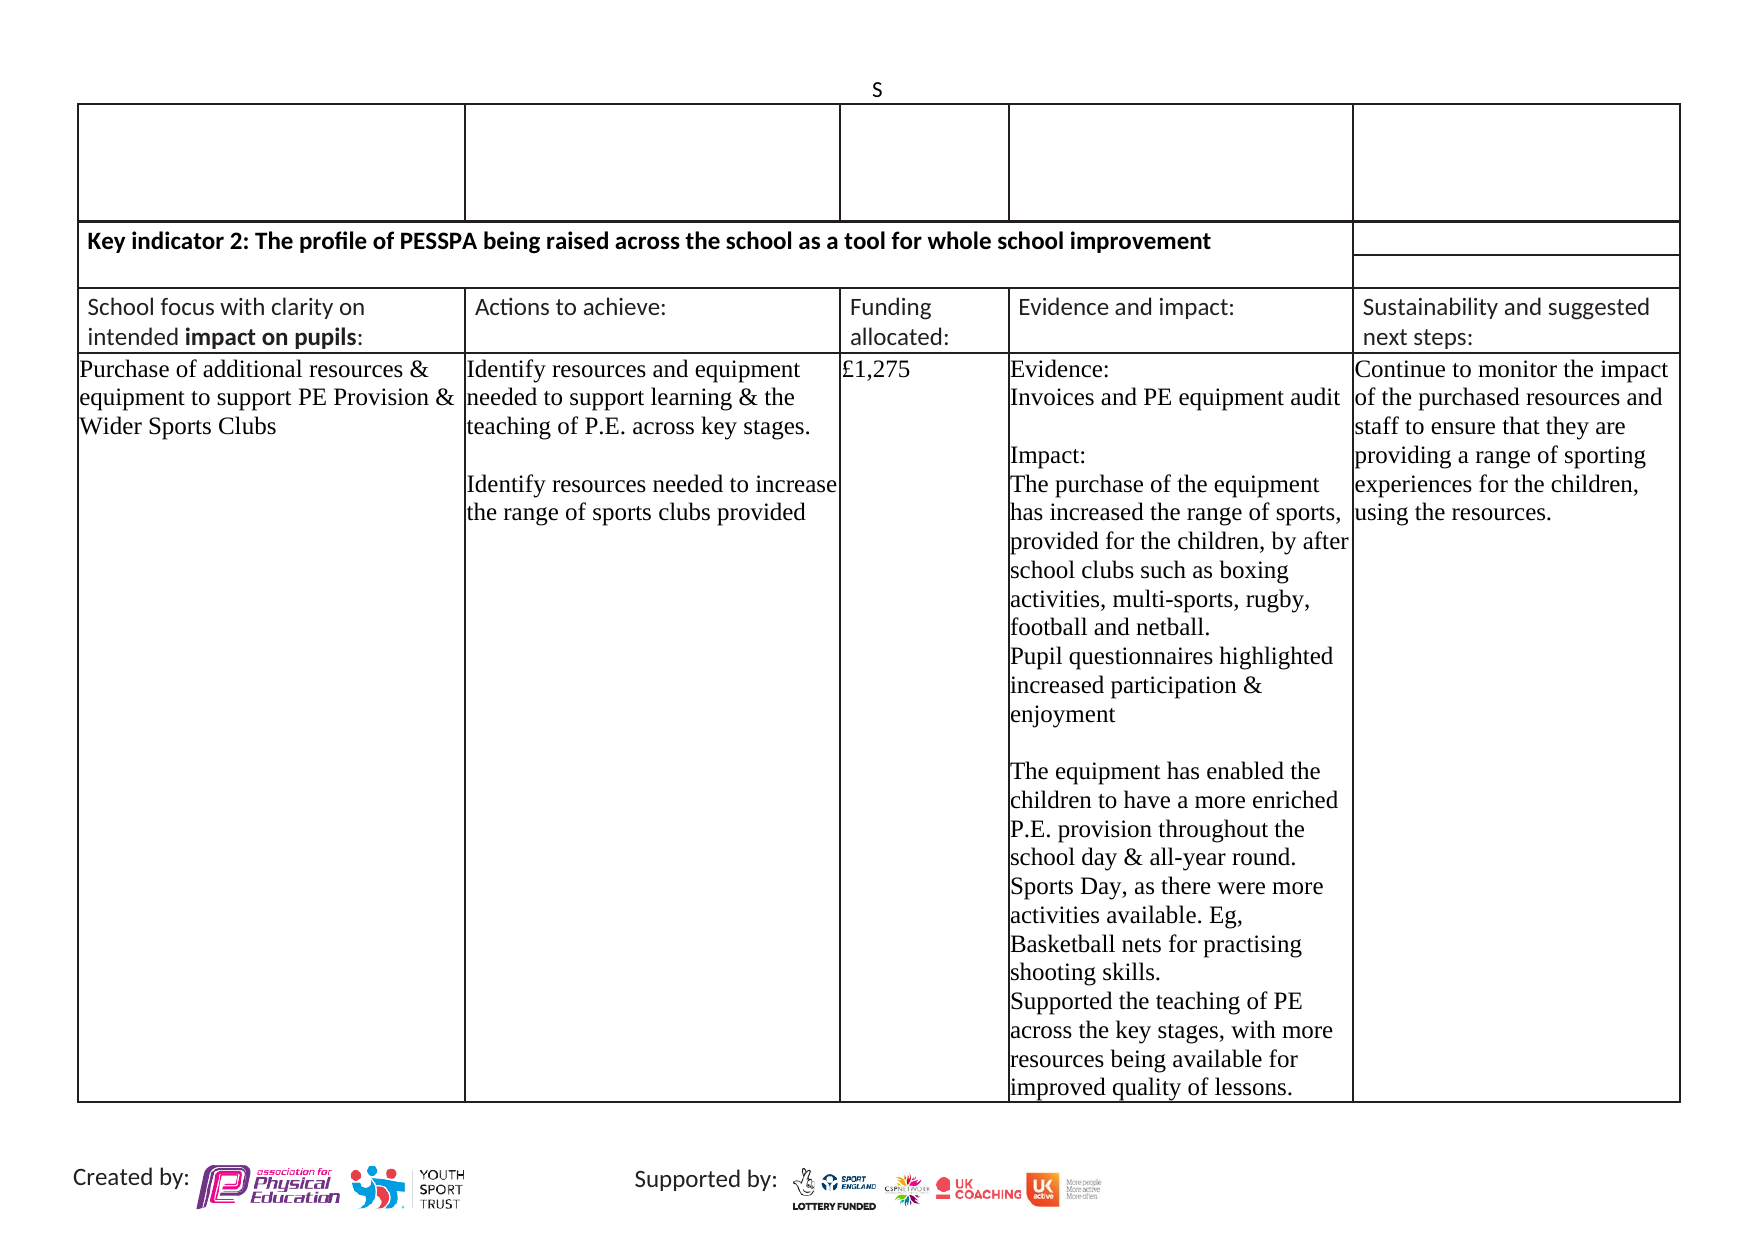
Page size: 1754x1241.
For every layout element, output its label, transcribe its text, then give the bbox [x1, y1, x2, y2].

table_cell Actions to achieve: [466, 289, 839, 352]
table_cell Funding allocated: [841, 289, 1008, 352]
table_cell [1354, 223, 1679, 254]
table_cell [1010, 105, 1352, 220]
table_cell Continue to monitor the impact of the purchased resources and staff to ensure that they are providing a range of sporting experiences for the children, using the resources. [1354, 354, 1679, 1101]
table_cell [1354, 105, 1679, 220]
picture [366, 1186, 390, 1209]
picture [821, 1174, 838, 1191]
table_cell [1354, 256, 1679, 287]
picture [936, 1177, 951, 1199]
picture [250, 1168, 340, 1203]
table_cell Evidence: Invoices and PE equipment audit Impact: The purchase of the equipment has increased the range of sports, provided for the children, by after school clubs such as boxing activities, multi-sports, rugby, football and netball. Pupil questionnaires highlighted increased participation & enjoyment The equipment has enabled the children to have a more enriched P.E. provision throughout the school day & all-year round. Sports Day, as there were more activities available. Eg, Basketball nets for practising shooting skills. Supported the teaching of PE across the key stages, with more resources being available for improved quality of lessons. [1010, 354, 1352, 1101]
picture [203, 1168, 246, 1208]
picture [350, 1166, 464, 1209]
table_cell Key indicator 2: The profile of PESSPA being raised across the school as a tool for whole school improvement [79, 223, 1352, 287]
picture [793, 1168, 815, 1196]
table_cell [79, 105, 464, 220]
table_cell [466, 105, 839, 220]
table_cell School focus with clarity on intended impact on pupils: [79, 289, 464, 352]
picture [955, 1179, 1022, 1199]
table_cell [841, 105, 1008, 220]
picture [841, 1176, 876, 1189]
table_cell Evidence and impact: [1010, 289, 1352, 352]
table_cell £1,275 [841, 354, 1008, 1101]
picture [885, 1167, 930, 1212]
table_cell Sustainability and suggested next steps: [1354, 289, 1679, 352]
picture [1025, 1171, 1102, 1207]
table_cell Identify resources and equipment needed to support learning & the teaching of P.E. across key stages. Identify resources needed to increase the range of sports clubs provided [466, 354, 839, 1101]
table_cell Purchase of additional resources & equipment to support PE Provision & Wider Sports Clubs [79, 354, 464, 1101]
